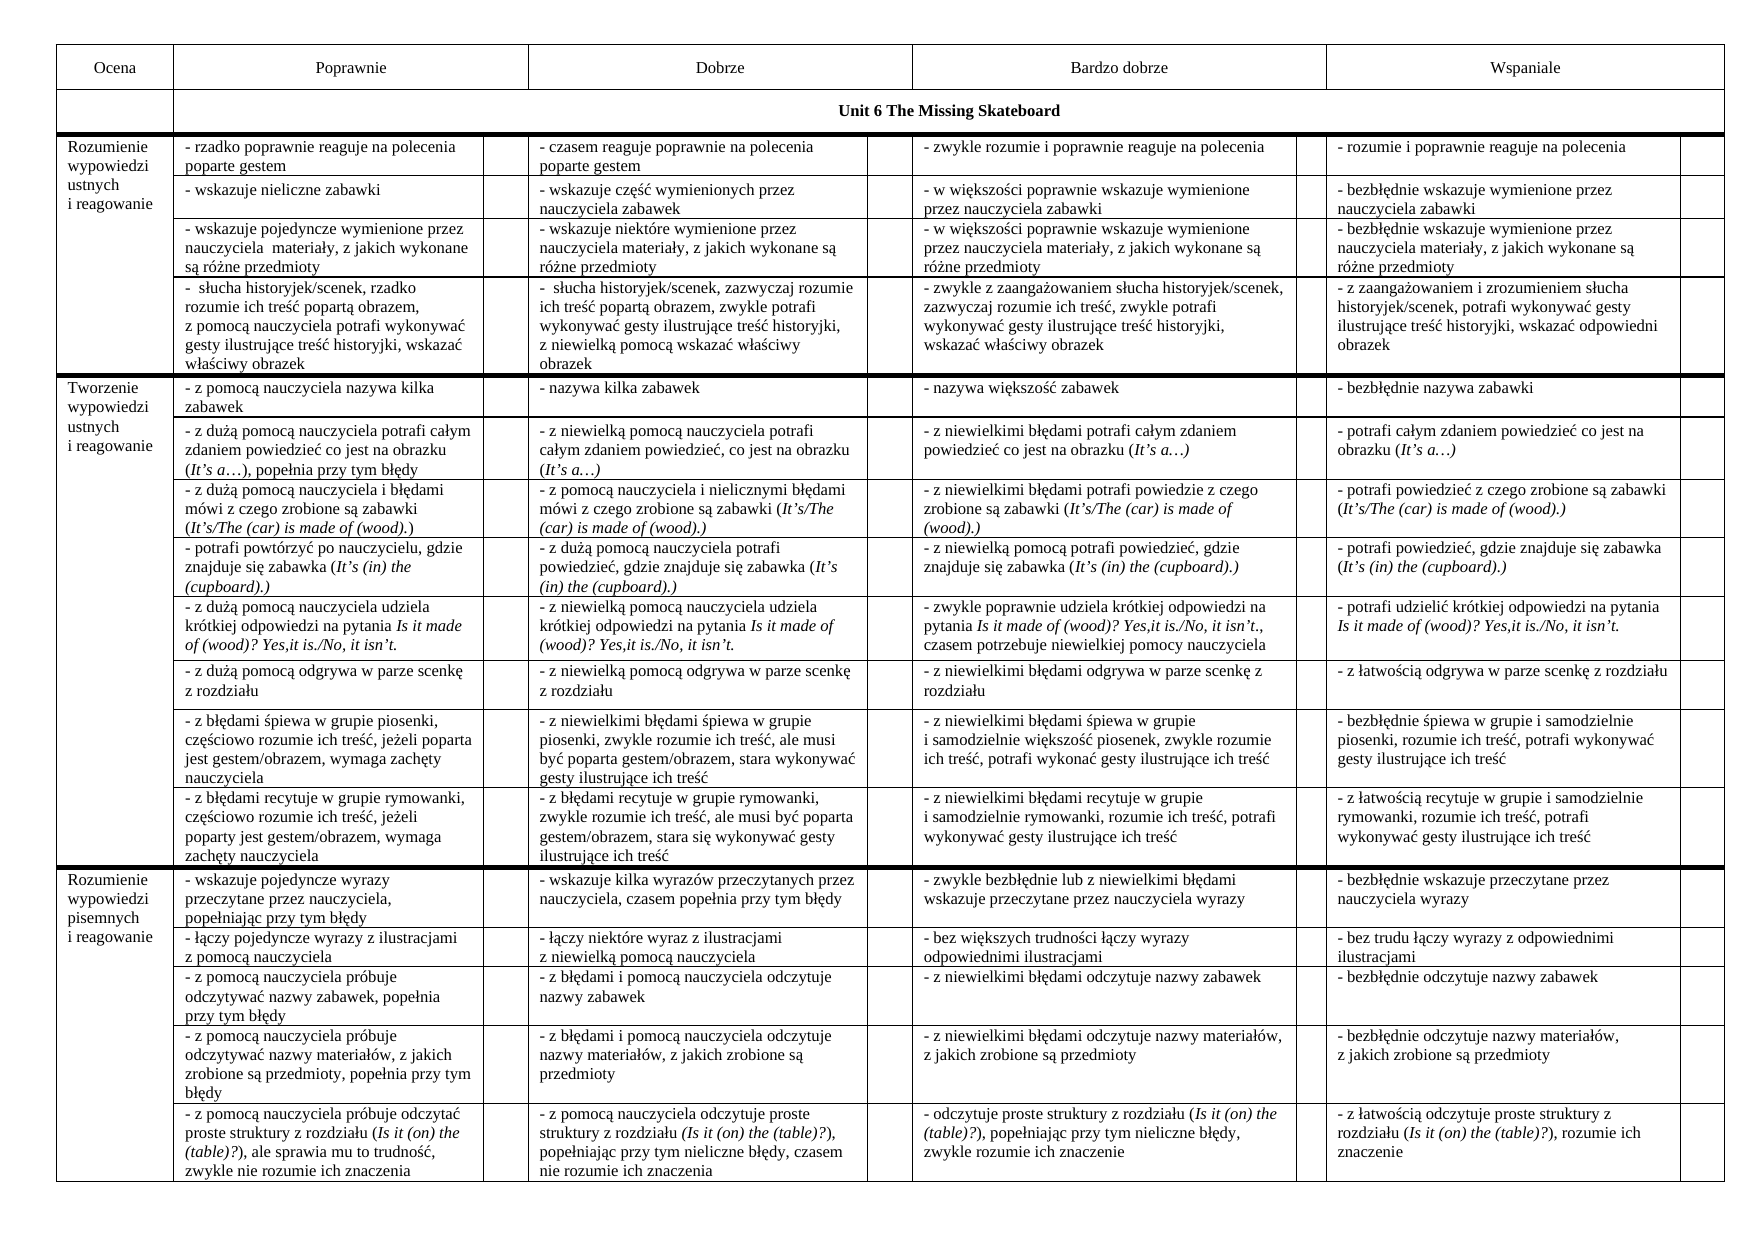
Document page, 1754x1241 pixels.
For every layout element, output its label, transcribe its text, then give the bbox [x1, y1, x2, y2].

table_cell Tworzenie wypowiedzi ustnych i reagowanie [57, 378, 173, 865]
table_cell [1297, 1026, 1326, 1102]
table_cell - odczytuje proste struktury z rozdziału (Is it (on) the (table)?), popełniając przy tym nieliczne błędy, zwykle rozumie ich znaczenie [913, 1104, 1296, 1181]
table_cell - bezbłędnie śpiewa w grupie i samodzielnie piosenki, rozumie ich treść, potrafi wykonywać gesty ilustrujące ich treść [1327, 710, 1680, 787]
table_cell - nazywa większość zabawek [913, 378, 1296, 416]
table_cell - z pomocą nauczyciela próbuje odczytywać nazwy zabawek, popełnia przy tym błędy [174, 967, 483, 1025]
table_cell [1297, 967, 1326, 1025]
table_cell - z pomocą nauczyciela próbuje odczytać proste struktury z rozdziału (Is it (on) the (table)?), ale sprawia mu to trudność, zwykle nie rozumie ich znaczenia [174, 1104, 483, 1181]
table_cell - z błędami recytuje w grupie rymowanki, częściowo rozumie ich treść, jeżeli poparty jest gestem/obrazem, wymaga zachęty nauczyciela [174, 788, 483, 865]
table_cell [484, 378, 528, 416]
table_cell - z dużą pomocą nauczyciela potrafi całym zdaniem powiedzieć co jest na obrazku (It’s a…), popełnia przy tym błędy [174, 418, 483, 478]
table_cell - łączy niektóre wyraz z ilustracjami z niewielką pomocą nauczyciela [529, 928, 867, 966]
table_cell - z zaangażowaniem i zrozumieniem słucha historyjek/scenek, potrafi wykonywać gesty ilustrujące treść historyjki, wskazać odpowiedni obrazek [1327, 278, 1680, 373]
table_cell [1681, 967, 1724, 1025]
table_cell [484, 219, 528, 276]
table_cell [1681, 219, 1724, 276]
table_cell [868, 928, 912, 966]
table_cell - zwykle bezbłędnie lub z niewielkimi błędami wskazuje przeczytane przez nauczyciela wyrazy [913, 870, 1296, 927]
table_cell - z niewielkimi błędami potrafi całym zdaniem powiedzieć co jest na obrazku (It’s a…) [913, 418, 1296, 478]
table_cell - potrafi powiedzieć, gdzie znajduje się zabawka (It’s (in) the (cupboard).) [1327, 538, 1680, 596]
table_cell - z niewielkimi błędami odczytuje nazwy zabawek [913, 967, 1296, 1025]
table_cell [1297, 176, 1326, 218]
table_cell Unit 6 The Missing Skateboard [174, 90, 1724, 132]
table_cell [868, 418, 912, 478]
table_cell - wskazuje część wymienionych przez nauczyciela zabawek [529, 176, 867, 218]
table_cell [868, 378, 912, 416]
table_cell Poprawnie [174, 45, 528, 88]
table_cell - bez większych trudności łączy wyrazy odpowiednimi ilustracjami [913, 928, 1296, 966]
table_cell [868, 597, 912, 660]
table_cell [1297, 1104, 1326, 1181]
table_cell [1297, 418, 1326, 478]
table_cell - z niewielką pomocą nauczyciela udziela krótkiej odpowiedzi na pytania Is it made of (wood)? Yes,it is./No, it isn’t. [529, 597, 867, 660]
table_cell - w większości poprawnie wskazuje wymienione przez nauczyciela zabawki [913, 176, 1296, 218]
table_cell - z niewielkimi błędami śpiewa w grupie i samodzielnie większość piosenek, zwykle rozumie ich treść, potrafi wykonać gesty ilustrujące ich treść [913, 710, 1296, 787]
table_cell - z pomocą nauczyciela odczytuje proste struktury z rozdziału (Is it (on) the (table)?), popełniając przy tym nieliczne błędy, czasem nie rozumie ich znaczenia [529, 1104, 867, 1181]
table_cell - wskazuje pojedyncze wymienione przez nauczyciela materiały, z jakich wykonane są różne przedmioty [174, 219, 483, 276]
table_cell - z niewielkimi błędami odczytuje nazwy materiałów, z jakich zrobione są przedmioty [913, 1026, 1296, 1102]
table_cell [484, 278, 528, 373]
table_cell [1681, 418, 1724, 478]
table_cell - wskazuje niektóre wymienione przez nauczyciela materiały, z jakich wykonane są różne przedmioty [529, 219, 867, 276]
table_cell - z niewielką pomocą nauczyciela potrafi całym zdaniem powiedzieć, co jest na obrazku (It’s a…) [529, 418, 867, 478]
table_cell - czasem reaguje poprawnie na polecenia poparte gestem [529, 137, 867, 175]
table_cell [484, 480, 528, 537]
table_cell - w większości poprawnie wskazuje wymienione przez nauczyciela materiały, z jakich wykonane są różne przedmioty [913, 219, 1296, 276]
table_cell [1681, 480, 1724, 537]
table_cell - potrafi powiedzieć z czego zrobione są zabawki (It’s/The (car) is made of (wood).) [1327, 480, 1680, 537]
table_cell [1681, 788, 1724, 865]
table_cell [1297, 480, 1326, 537]
table_cell - zwykle rozumie i poprawnie reaguje na polecenia [913, 137, 1296, 175]
table_cell [1681, 597, 1724, 660]
table_cell [1681, 710, 1724, 787]
table_cell - potrafi udzielić krótkiej odpowiedzi na pytania Is it made of (wood)? Yes,it is./No, it isn’t. [1327, 597, 1680, 660]
table_cell [1297, 928, 1326, 966]
table_cell - z pomocą nauczyciela nazywa kilka zabawek [174, 378, 483, 416]
table_cell [868, 1026, 912, 1102]
table_cell [1297, 710, 1326, 787]
table_cell [1681, 1026, 1724, 1102]
table_cell - rozumie i poprawnie reaguje na polecenia [1327, 137, 1680, 175]
table_cell [484, 418, 528, 478]
table_cell - bezbłędnie wskazuje wymienione przez nauczyciela zabawki [1327, 176, 1680, 218]
table_cell [868, 480, 912, 537]
table_cell [868, 661, 912, 709]
table_cell [868, 278, 912, 373]
table_cell - z niewielkimi błędami śpiewa w grupie piosenki, zwykle rozumie ich treść, ale musi być poparta gestem/obrazem, stara wykonywać gesty ilustrujące ich treść [529, 710, 867, 787]
table_cell - słucha historyjek/scenek, rzadko rozumie ich treść popartą obrazem, z pomocą nauczyciela potrafi wykonywać gesty ilustrujące treść historyjki, wskazać właściwy obrazek [174, 278, 483, 373]
table_cell [484, 967, 528, 1025]
table_cell [484, 788, 528, 865]
table_cell - z błędami śpiewa w grupie piosenki, częściowo rozumie ich treść, jeżeli poparta jest gestem/obrazem, wymaga zachęty nauczyciela [174, 710, 483, 787]
table_cell - potrafi powtórzyć po nauczycielu, gdzie znajduje się zabawka (It’s (in) the (cupboard).) [174, 538, 483, 596]
table_cell Rozumienie wypowiedzi pisemnych i reagowanie [57, 870, 173, 1181]
table_cell [868, 788, 912, 865]
table_cell [868, 137, 912, 175]
table_cell Rozumienie wypowiedzi ustnych i reagowanie [57, 137, 173, 373]
table_cell - wskazuje kilka wyrazów przeczytanych przez nauczyciela, czasem popełnia przy tym błędy [529, 870, 867, 927]
table_cell - z pomocą nauczyciela i nielicznymi błędami mówi z czego zrobione są zabawki (It’s/The (car) is made of (wood).) [529, 480, 867, 537]
table_cell [484, 870, 528, 927]
table_cell - wskazuje pojedyncze wyrazy przeczytane przez nauczyciela, popełniając przy tym błędy [174, 870, 483, 927]
table_cell - z łatwością odgrywa w parze scenkę z rozdziału [1327, 661, 1680, 709]
table_cell - z błędami recytuje w grupie rymowanki, zwykle rozumie ich treść, ale musi być poparta gestem/obrazem, stara się wykonywać gesty ilustrujące ich treść [529, 788, 867, 865]
table_cell - z dużą pomocą nauczyciela potrafi powiedzieć, gdzie znajduje się zabawka (It’s (in) the (cupboard).) [529, 538, 867, 596]
table_cell [484, 710, 528, 787]
table_cell - z błędami i pomocą nauczyciela odczytuje nazwy materiałów, z jakich zrobione są przedmioty [529, 1026, 867, 1102]
table_cell - słucha historyjek/scenek, zazwyczaj rozumie ich treść popartą obrazem, zwykle potrafi wykonywać gesty ilustrujące treść historyjki, z niewielką pomocą wskazać właściwy obrazek [529, 278, 867, 373]
table_cell - z niewielkimi błędami potrafi powiedzie z czego zrobione są zabawki (It’s/The (car) is made of (wood).) [913, 480, 1296, 537]
table_cell [484, 661, 528, 709]
table_cell [1681, 137, 1724, 175]
table_cell - z niewielkimi błędami recytuje w grupie i samodzielnie rymowanki, rozumie ich treść, potrafi wykonywać gesty ilustrujące ich treść [913, 788, 1296, 865]
table_cell - zwykle poprawnie udziela krótkiej odpowiedzi na pytania Is it made of (wood)? Yes,it is./No, it isn’t., czasem potrzebuje niewielkiej pomocy nauczyciela [913, 597, 1296, 660]
table_cell - z łatwością odczytuje proste struktury z rozdziału (Is it (on) the (table)?), rozumie ich znaczenie [1327, 1104, 1680, 1181]
table_cell - łączy pojedyncze wyrazy z ilustracjami z pomocą nauczyciela [174, 928, 483, 966]
table_cell [868, 967, 912, 1025]
table_cell [1297, 538, 1326, 596]
table_cell [1681, 870, 1724, 927]
table_cell - rzadko poprawnie reaguje na polecenia poparte gestem [174, 137, 483, 175]
table_cell [1297, 137, 1326, 175]
table_cell [1297, 219, 1326, 276]
table_cell [1681, 538, 1724, 596]
table_cell [868, 219, 912, 276]
table_cell [1681, 278, 1724, 373]
table_cell - bezbłędnie wskazuje przeczytane przez nauczyciela wyrazy [1327, 870, 1680, 927]
table_cell [484, 928, 528, 966]
table_cell [868, 176, 912, 218]
table_cell Wspaniale [1327, 45, 1724, 88]
table_cell - z dużą pomocą odgrywa w parze scenkę z rozdziału [174, 661, 483, 709]
table_cell [484, 1104, 528, 1181]
table_cell - z błędami i pomocą nauczyciela odczytuje nazwy zabawek [529, 967, 867, 1025]
table_cell [1297, 870, 1326, 927]
table_cell [1297, 661, 1326, 709]
table_cell - potrafi całym zdaniem powiedzieć co jest na obrazku (It’s a…) [1327, 418, 1680, 478]
table_cell - wskazuje nieliczne zabawki [174, 176, 483, 218]
table_cell - z dużą pomocą nauczyciela udziela krótkiej odpowiedzi na pytania Is it made of (wood)? Yes,it is./No, it isn’t. [174, 597, 483, 660]
table_cell - z niewielką pomocą odgrywa w parze scenkę z rozdziału [529, 661, 867, 709]
table_cell [868, 710, 912, 787]
table_cell [484, 176, 528, 218]
table_cell Dobrze [529, 45, 912, 88]
table_cell [1297, 597, 1326, 660]
table_cell - bezbłędnie nazywa zabawki [1327, 378, 1680, 416]
table_cell [484, 597, 528, 660]
table_cell [1297, 278, 1326, 373]
table_cell [868, 870, 912, 927]
table_cell - z pomocą nauczyciela próbuje odczytywać nazwy materiałów, z jakich zrobione są przedmioty, popełnia przy tym błędy [174, 1026, 483, 1102]
table_cell - z niewielkimi błędami odgrywa w parze scenkę z rozdziału [913, 661, 1296, 709]
table_cell [57, 90, 173, 132]
table_cell [1681, 378, 1724, 416]
table_cell - bezbłędnie odczytuje nazwy materiałów, z jakich zrobione są przedmioty [1327, 1026, 1680, 1102]
table_cell [868, 1104, 912, 1181]
table_cell [484, 538, 528, 596]
table_cell Bardzo dobrze [913, 45, 1326, 88]
table_cell - bez trudu łączy wyrazy z odpowiednimi ilustracjami [1327, 928, 1680, 966]
table_cell [1297, 378, 1326, 416]
table_cell [1681, 661, 1724, 709]
table_cell - zwykle z zaangażowaniem słucha historyjek/scenek, zazwyczaj rozumie ich treść, zwykle potrafi wykonywać gesty ilustrujące treść historyjki, wskazać właściwy obrazek [913, 278, 1296, 373]
table_cell [1681, 176, 1724, 218]
table_cell - nazywa kilka zabawek [529, 378, 867, 416]
table_cell [1681, 928, 1724, 966]
table_cell [1681, 1104, 1724, 1181]
table_cell - z dużą pomocą nauczyciela i błędami mówi z czego zrobione są zabawki (It’s/The (car) is made of (wood).) [174, 480, 483, 537]
table_cell - bezbłędnie wskazuje wymienione przez nauczyciela materiały, z jakich wykonane są różne przedmioty [1327, 219, 1680, 276]
table_cell - bezbłędnie odczytuje nazwy zabawek [1327, 967, 1680, 1025]
table_cell [484, 1026, 528, 1102]
table_cell [1297, 788, 1326, 865]
table_cell [868, 538, 912, 596]
table_cell - z niewielką pomocą potrafi powiedzieć, gdzie znajduje się zabawka (It’s (in) the (cupboard).) [913, 538, 1296, 596]
table_cell - z łatwością recytuje w grupie i samodzielnie rymowanki, rozumie ich treść, potrafi wykonywać gesty ilustrujące ich treść [1327, 788, 1680, 865]
table_cell [484, 137, 528, 175]
table_cell Ocena [57, 45, 173, 88]
